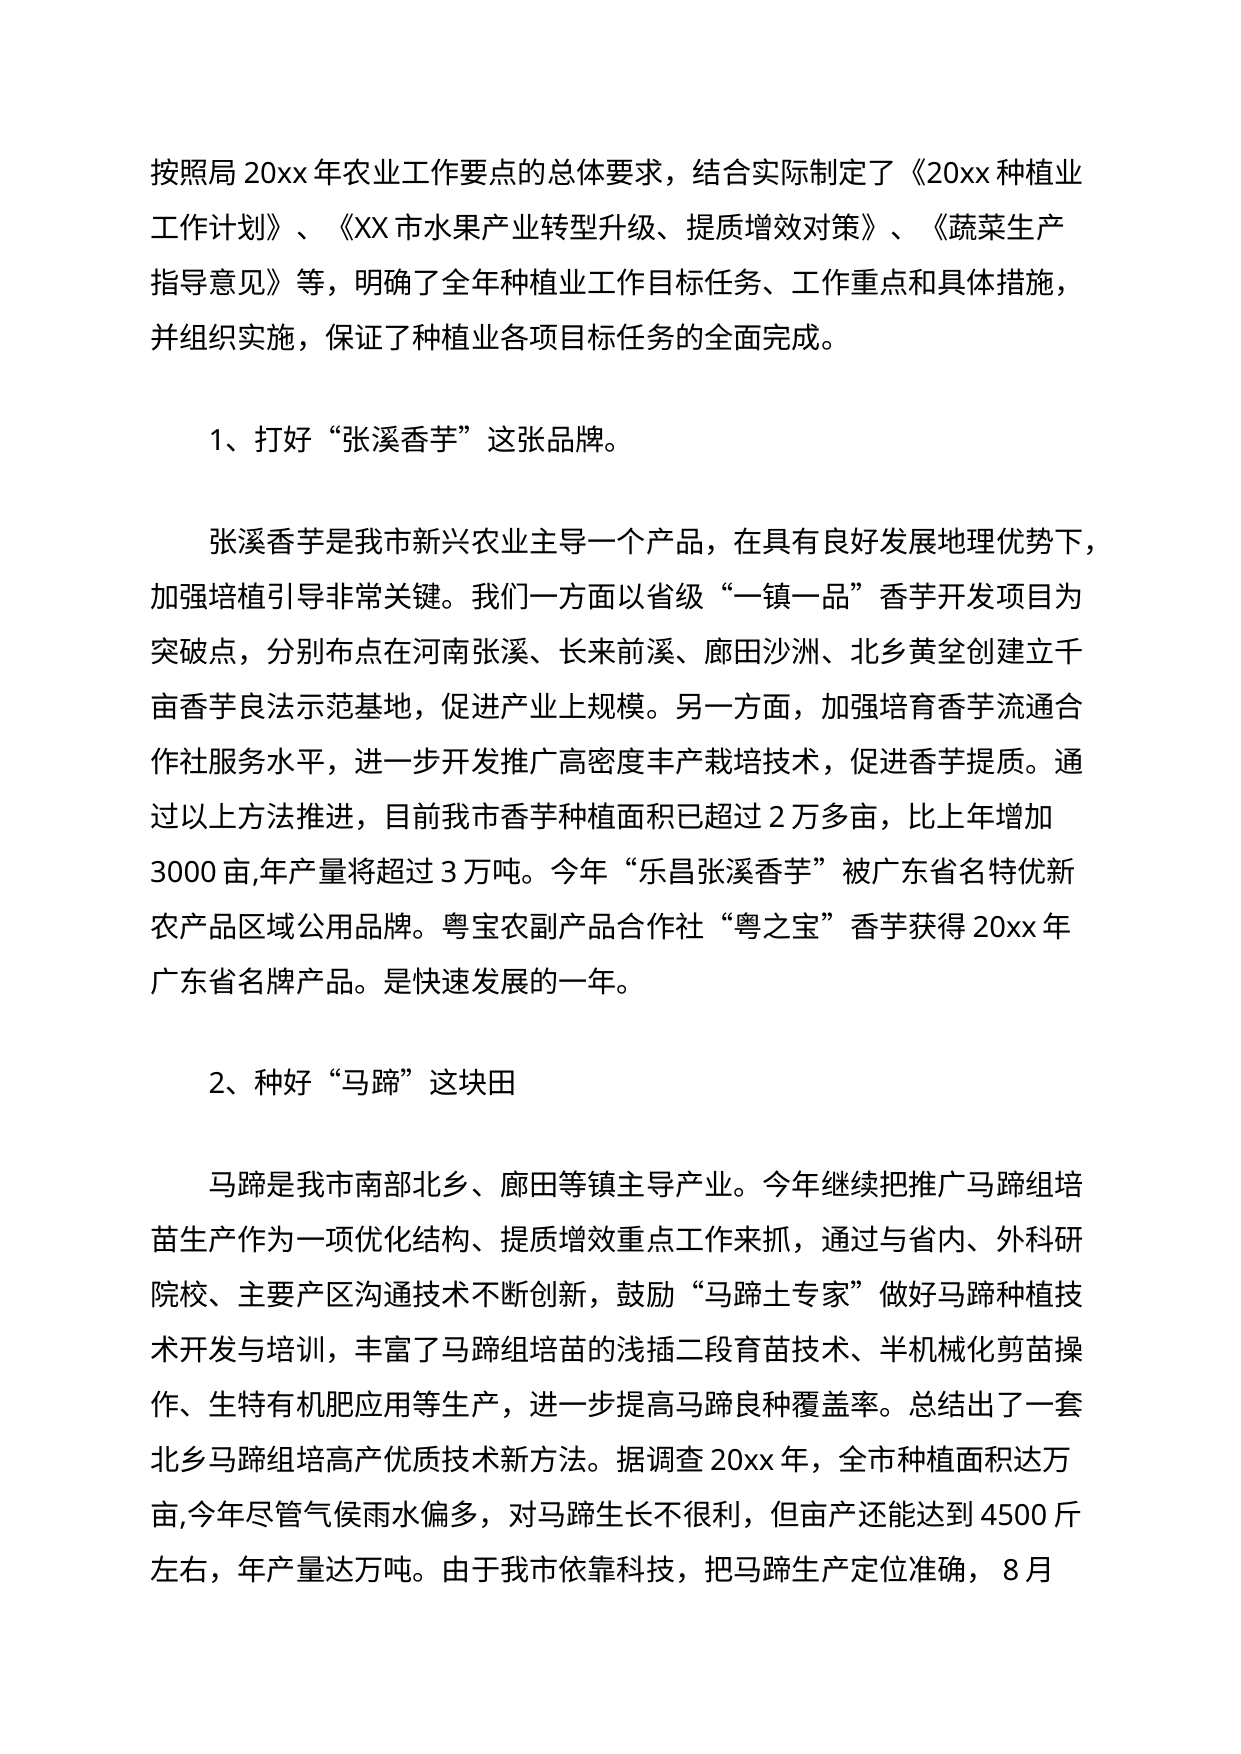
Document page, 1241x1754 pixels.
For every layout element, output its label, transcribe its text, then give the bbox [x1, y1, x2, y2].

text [150, 150, 1090, 357]
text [150, 1162, 1090, 1589]
text 1、打好“张溪香芋”这张品牌。 [150, 417, 1090, 459]
text 2、种好“马蹄”这块田 [150, 1060, 1090, 1102]
text 张溪香芋是我市新兴农业主导一个产品，在具有良好发展地理优势下，加强培植引导非常关键。我们一方面以省级“一镇一品”香芋开发项目为突破点，分别布点在河南张溪、长来前溪、廊田沙洲、北乡黄坌创建立千亩香芋良法示范基地，促进产业上规模。另一方面，加强培育香芋流通合作社服务水平，进一步开发推广高密度丰产栽培技术，促进香芋提质。通过以上方法推进，目前我市香芋种植面积已超过2万多亩，比上年增加3000亩,年产量将超过3万吨。今年“乐昌张溪香芋”被广东省名特优新农产品区域公用品牌。粤宝农副产品合作社“粤之宝”香芋获得20xx年广东省名牌产品。是快速发展的一年。 [150, 519, 1090, 1000]
